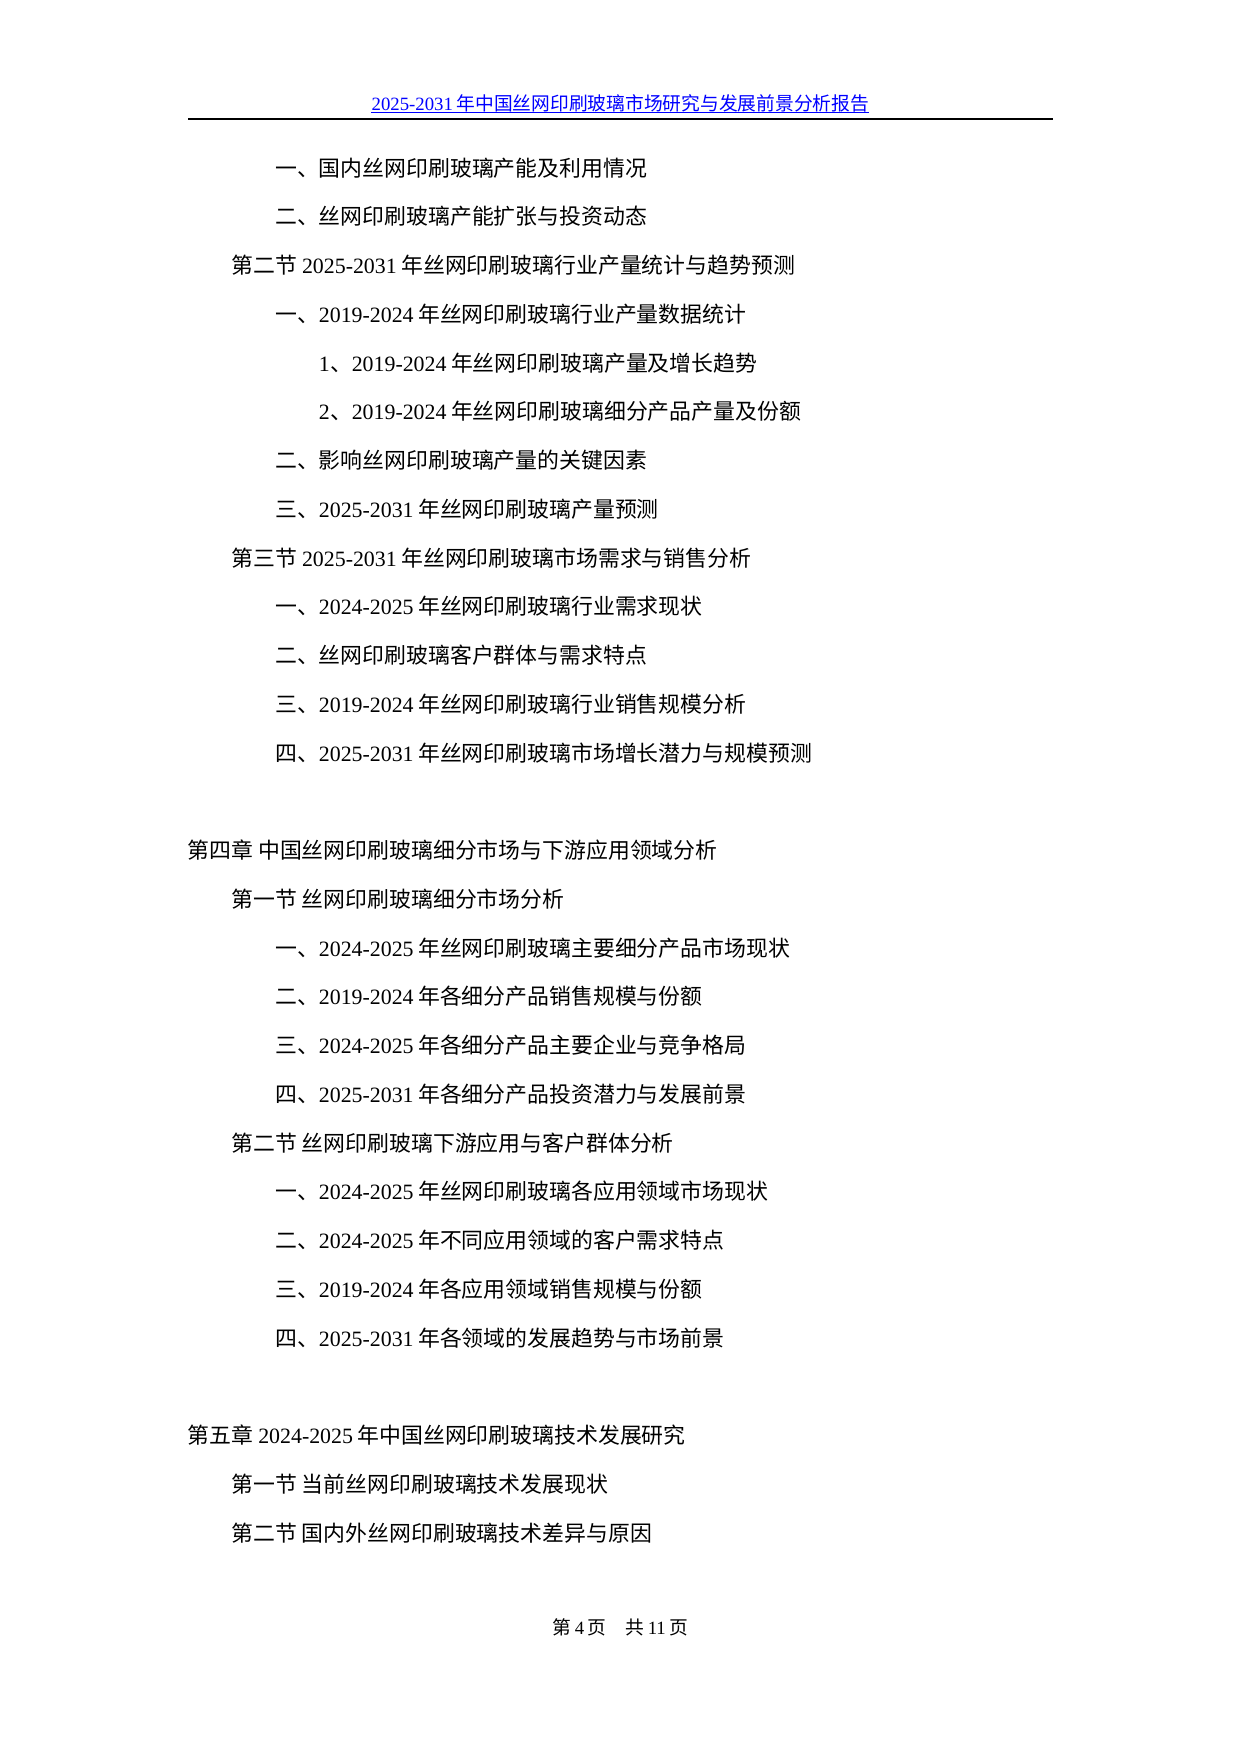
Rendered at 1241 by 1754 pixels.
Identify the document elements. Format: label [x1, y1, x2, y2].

text [187, 150, 1053, 1548]
